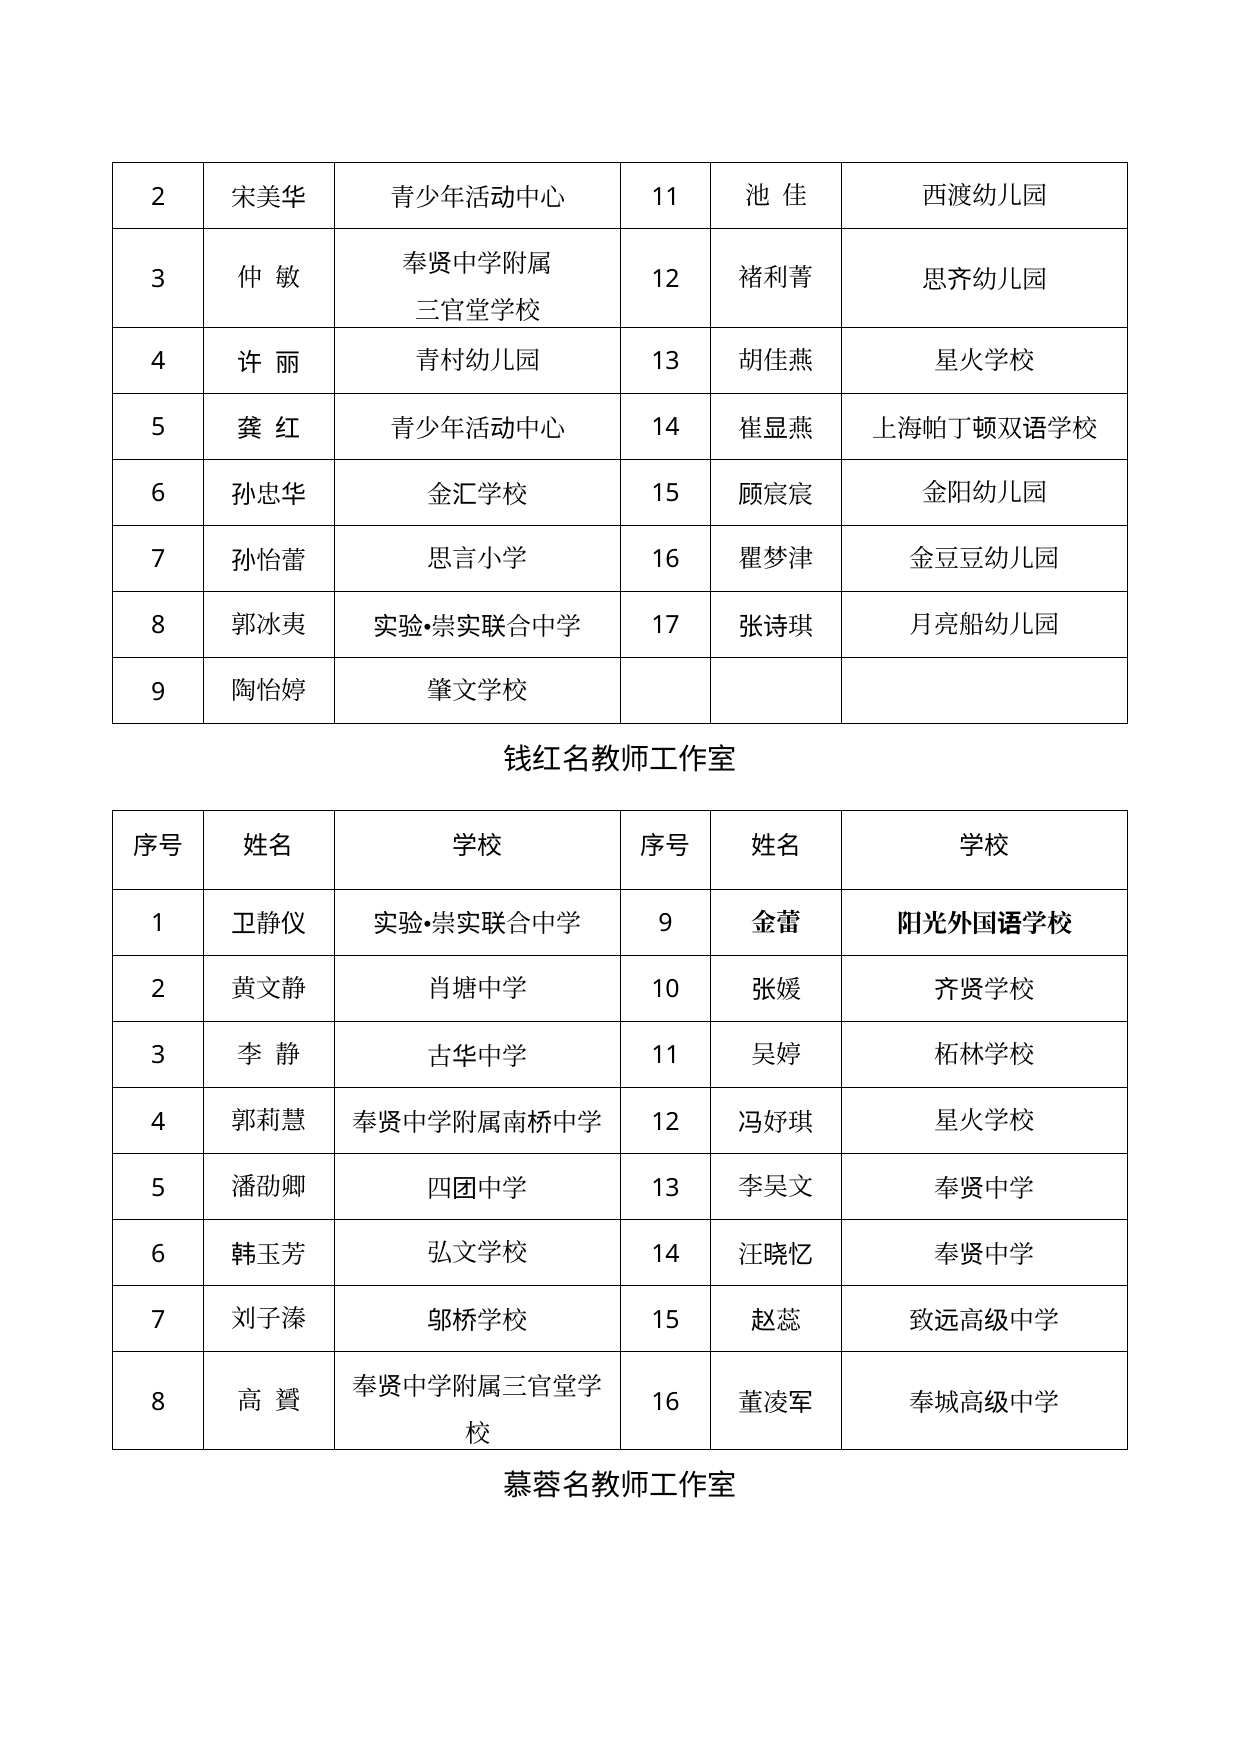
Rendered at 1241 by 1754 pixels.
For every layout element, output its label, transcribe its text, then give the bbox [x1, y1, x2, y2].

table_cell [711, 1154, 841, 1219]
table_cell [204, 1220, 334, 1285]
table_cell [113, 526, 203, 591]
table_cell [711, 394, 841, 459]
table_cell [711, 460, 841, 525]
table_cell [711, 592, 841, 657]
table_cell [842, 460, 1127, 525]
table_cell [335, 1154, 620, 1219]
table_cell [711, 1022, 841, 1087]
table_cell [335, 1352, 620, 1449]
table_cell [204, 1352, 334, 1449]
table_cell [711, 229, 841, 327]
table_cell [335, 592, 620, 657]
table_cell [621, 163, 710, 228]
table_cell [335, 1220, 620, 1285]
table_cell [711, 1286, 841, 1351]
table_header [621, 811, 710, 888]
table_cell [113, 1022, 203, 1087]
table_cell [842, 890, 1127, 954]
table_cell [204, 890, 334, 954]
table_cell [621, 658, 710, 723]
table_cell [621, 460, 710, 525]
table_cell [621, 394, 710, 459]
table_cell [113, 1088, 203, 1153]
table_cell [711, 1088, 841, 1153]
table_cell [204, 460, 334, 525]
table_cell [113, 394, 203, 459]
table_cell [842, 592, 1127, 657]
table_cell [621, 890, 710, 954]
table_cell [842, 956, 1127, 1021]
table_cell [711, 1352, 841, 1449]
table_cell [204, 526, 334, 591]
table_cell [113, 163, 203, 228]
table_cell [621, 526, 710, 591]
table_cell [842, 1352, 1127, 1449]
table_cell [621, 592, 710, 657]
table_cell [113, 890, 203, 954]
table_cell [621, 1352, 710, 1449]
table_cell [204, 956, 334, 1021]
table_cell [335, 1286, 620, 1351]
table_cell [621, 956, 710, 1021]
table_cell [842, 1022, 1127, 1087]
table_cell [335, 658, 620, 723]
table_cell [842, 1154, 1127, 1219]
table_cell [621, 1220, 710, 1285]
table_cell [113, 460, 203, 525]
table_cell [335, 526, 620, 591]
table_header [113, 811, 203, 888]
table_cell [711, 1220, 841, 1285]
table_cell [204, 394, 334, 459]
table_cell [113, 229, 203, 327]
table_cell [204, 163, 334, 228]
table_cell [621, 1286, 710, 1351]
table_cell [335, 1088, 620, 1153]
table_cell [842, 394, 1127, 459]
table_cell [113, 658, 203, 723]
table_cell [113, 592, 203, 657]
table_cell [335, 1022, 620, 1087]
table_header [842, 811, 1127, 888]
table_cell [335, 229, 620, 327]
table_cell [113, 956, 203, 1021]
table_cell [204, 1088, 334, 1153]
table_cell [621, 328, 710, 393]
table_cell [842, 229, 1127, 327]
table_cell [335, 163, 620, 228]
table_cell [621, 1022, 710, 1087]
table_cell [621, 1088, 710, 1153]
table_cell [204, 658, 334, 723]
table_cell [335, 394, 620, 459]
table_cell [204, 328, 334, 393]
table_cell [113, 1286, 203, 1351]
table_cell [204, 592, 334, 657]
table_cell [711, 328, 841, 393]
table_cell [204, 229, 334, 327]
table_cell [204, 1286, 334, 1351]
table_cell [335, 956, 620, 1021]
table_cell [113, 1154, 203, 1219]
text 慕蓉名教师工作室 [187, 1450, 1053, 1515]
text 钱红名教师工作室 [187, 724, 1053, 789]
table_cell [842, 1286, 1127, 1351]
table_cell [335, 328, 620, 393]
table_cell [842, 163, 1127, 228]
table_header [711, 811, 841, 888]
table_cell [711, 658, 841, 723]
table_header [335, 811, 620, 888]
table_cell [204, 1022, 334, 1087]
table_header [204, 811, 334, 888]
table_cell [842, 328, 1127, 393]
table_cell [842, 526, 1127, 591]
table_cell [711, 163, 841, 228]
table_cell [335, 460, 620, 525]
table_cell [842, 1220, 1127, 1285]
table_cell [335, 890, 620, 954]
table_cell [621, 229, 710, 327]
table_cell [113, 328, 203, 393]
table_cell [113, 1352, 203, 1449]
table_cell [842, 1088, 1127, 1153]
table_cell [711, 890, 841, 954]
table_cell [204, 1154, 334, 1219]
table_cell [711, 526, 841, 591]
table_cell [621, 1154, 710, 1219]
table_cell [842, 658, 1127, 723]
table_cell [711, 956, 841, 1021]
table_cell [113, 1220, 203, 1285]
